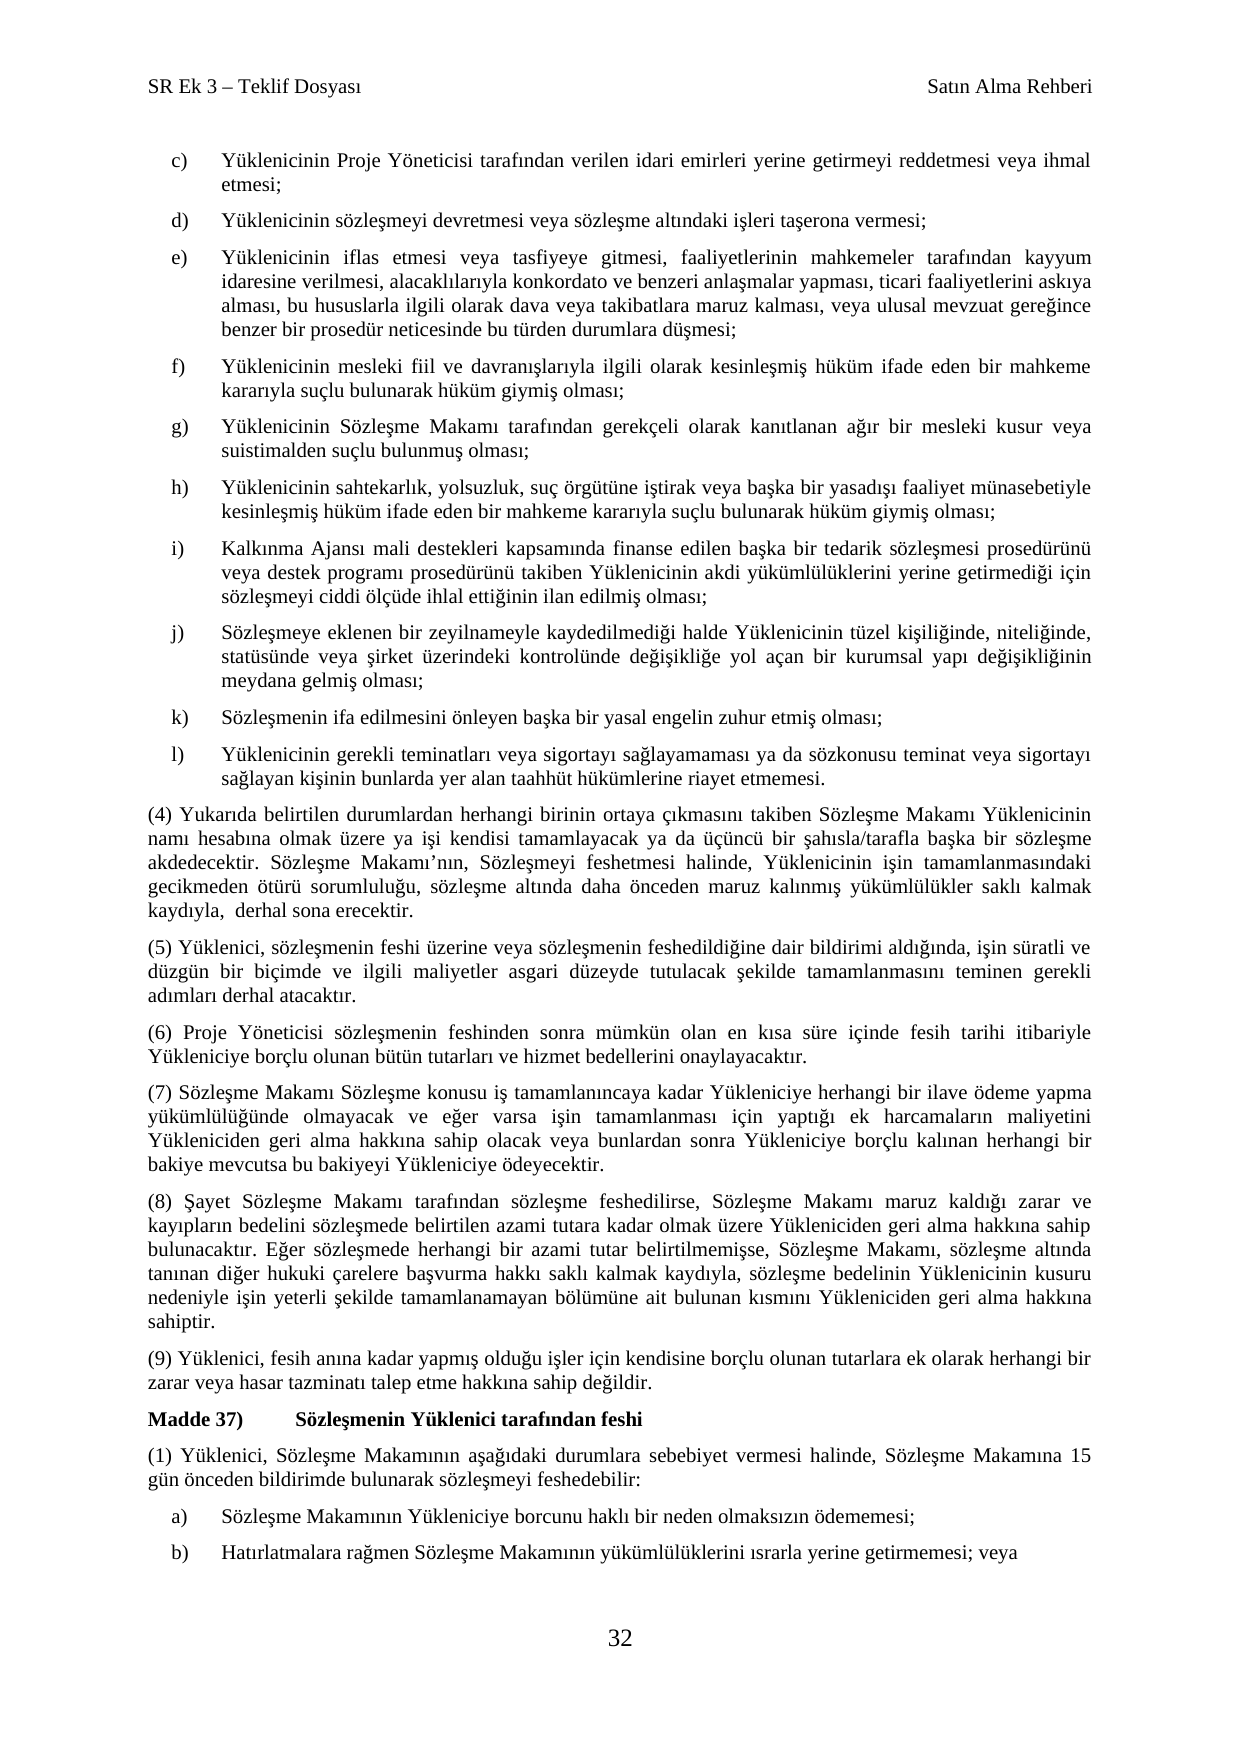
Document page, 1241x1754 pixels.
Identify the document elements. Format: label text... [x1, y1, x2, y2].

list Yüklenicinin Sözleşme Makamı tarafından gerekçeli olarak kanıtlanan ağır bir mesleki kusur veya suistimalden suçlu bulunmuş olması; [171, 414, 1093, 462]
list Yüklenicinin iflas etmesi veya tasfiyeye gitmesi, faaliyetlerinin mahkemeler tarafından kayyum idaresine verilmesi, alacaklılarıyla konkordato ve benzeri anlaşmalar yapması, ticari faaliyetlerini askıya alması, bu hususlarla ilgili olarak dava veya takibatlara maruz kalması, veya ulusal mevzuat gereğince benzer bir prosedür neticesinde bu türden durumlara düşmesi; [171, 245, 1093, 341]
text (7) Sözleşme Makamı Sözleşme konusu iş tamamlanıncaya kadar Yükleniciye herhangi bir ilave ödeme yapma yükümlülüğünde olmayacak ve eğer varsa işin tamamlanması için yaptığı ek harcamaların maliyetini Yükleniciden geri alma hakkına sahip olacak veya bunlardan sonra Yükleniciye borçlu kalınan herhangi bir bakiye mevcutsa bu bakiyeyi Yükleniciye ödeyecektir. [148, 1080, 1093, 1176]
list Hatırlatmalara rağmen Sözleşme Makamının yükümlülüklerini ısrarla yerine getirmemesi; veya [171, 1540, 1093, 1564]
list Sözleşme Makamının Yükleniciye borcunu haklı bir neden olmaksızın ödememesi; [171, 1504, 1093, 1528]
list Sözleşmenin Yüklenici tarafından feshi [148, 1406, 1093, 1431]
list Sözleşmenin ifa edilmesini önleyen başka bir yasal engelin zuhur etmiş olması; [171, 705, 1093, 729]
list Yüklenicinin sahtekarlık, yolsuzluk, suç örgütüne iştirak veya başka bir yasadışı faaliyet münasebetiyle kesinleşmiş hüküm ifade eden bir mahkeme kararıyla suçlu bulunarak hüküm giymiş olması; [171, 475, 1093, 523]
text (4) Yukarıda belirtilen durumlardan herhangi birinin ortaya çıkmasını takiben Sözleşme Makamı Yüklenicinin namı hesabına olmak üzere ya işi kendisi tamamlayacak ya da üçüncü bir şahısla/tarafla başka bir sözleşme akdedecektir. Sözleşme Makamı’nın, Sözleşmeyi feshetmesi halinde, Yüklenicinin işin tamamlanmasındaki gecikmeden ötürü sorumluluğu, sözleşme altında daha önceden maruz kalınmış yükümlülükler saklı kalmak kaydıyla, derhal sona erecektir. [148, 802, 1093, 922]
list Sözleşmeye eklenen bir zeyilnameyle kaydedilmediği halde Yüklenicinin tüzel kişiliğinde, niteliğinde, statüsünde veya şirket üzerindeki kontrolünde değişikliğe yol açan bir kurumsal yapı değişikliğinin meydana gelmiş olması; [171, 620, 1093, 692]
list Yüklenicinin mesleki fiil ve davranışlarıyla ilgili olarak kesinleşmiş hüküm ifade eden bir mahkeme kararıyla suçlu bulunarak hüküm giymiş olması; [171, 354, 1093, 402]
list Yüklenicinin Proje Yöneticisi tarafından verilen idari emirleri yerine getirmeyi reddetmesi veya ihmal etmesi; [171, 148, 1093, 196]
list Yüklenicinin gerekli teminatları veya sigortayı sağlayamaması ya da sözkonusu teminat veya sigortayı sağlayan kişinin bunlarda yer alan taahhüt hükümlerine riayet etmemesi. [171, 741, 1093, 789]
text (1) Yüklenici, Sözleşme Makamının aşağıdaki durumlara sebebiyet vermesi halinde, Sözleşme Makamına 15 gün önceden bildirimde bulunarak sözleşmeyi feshedebilir: [148, 1443, 1093, 1491]
text (9) Yüklenici, fesih anına kadar yapmış olduğu işler için kendisine borçlu olunan tutarlara ek olarak herhangi bir zarar veya hasar tazminatı talep etme hakkına sahip değildir. [148, 1346, 1093, 1394]
text (6) Proje Yöneticisi sözleşmenin feshinden sonra mümkün olan en kısa süre içinde fesih tarihi itibariyle Yükleniciye borçlu olunan bütün tutarları ve hizmet bedellerini onaylayacaktır. [148, 1019, 1093, 1068]
list Yüklenicinin sözleşmeyi devretmesi veya sözleşme altındaki işleri taşerona vermesi; [171, 208, 1093, 232]
list Kalkınma Ajansı mali destekleri kapsamında finanse edilen başka bir tedarik sözleşmesi prosedürünü veya destek programı prosedürünü takiben Yüklenicinin akdi yükümlülüklerini yerine getirmediği için sözleşmeyi ciddi ölçüde ihlal ettiğinin ilan edilmiş olması; [171, 536, 1093, 608]
text (8) Şayet Sözleşme Makamı tarafından sözleşme feshedilirse, Sözleşme Makamı maruz kaldığı zarar ve kayıpların bedelini sözleşmede belirtilen azami tutara kadar olmak üzere Yükleniciden geri alma hakkına sahip bulunacaktır. Eğer sözleşmede herhangi bir azami tutar belirtilmemişse, Sözleşme Makamı, sözleşme altında tanınan diğer hukuki çarelere başvurma hakkı saklı kalmak kaydıyla, sözleşme bedelinin Yüklenicinin kusuru nedeniyle işin yeterli şekilde tamamlanamayan bölümüne ait bulunan kısmını Yükleniciden geri alma hakkına sahiptir. [148, 1189, 1093, 1333]
text (5) Yüklenici, sözleşmenin feshi üzerine veya sözleşmenin feshedildiğine dair bildirimi aldığında, işin süratli ve düzgün bir biçimde ve ilgili maliyetler asgari düzeyde tutulacak şekilde tamamlanmasını teminen gerekli adımları derhal atacaktır. [148, 935, 1093, 1007]
